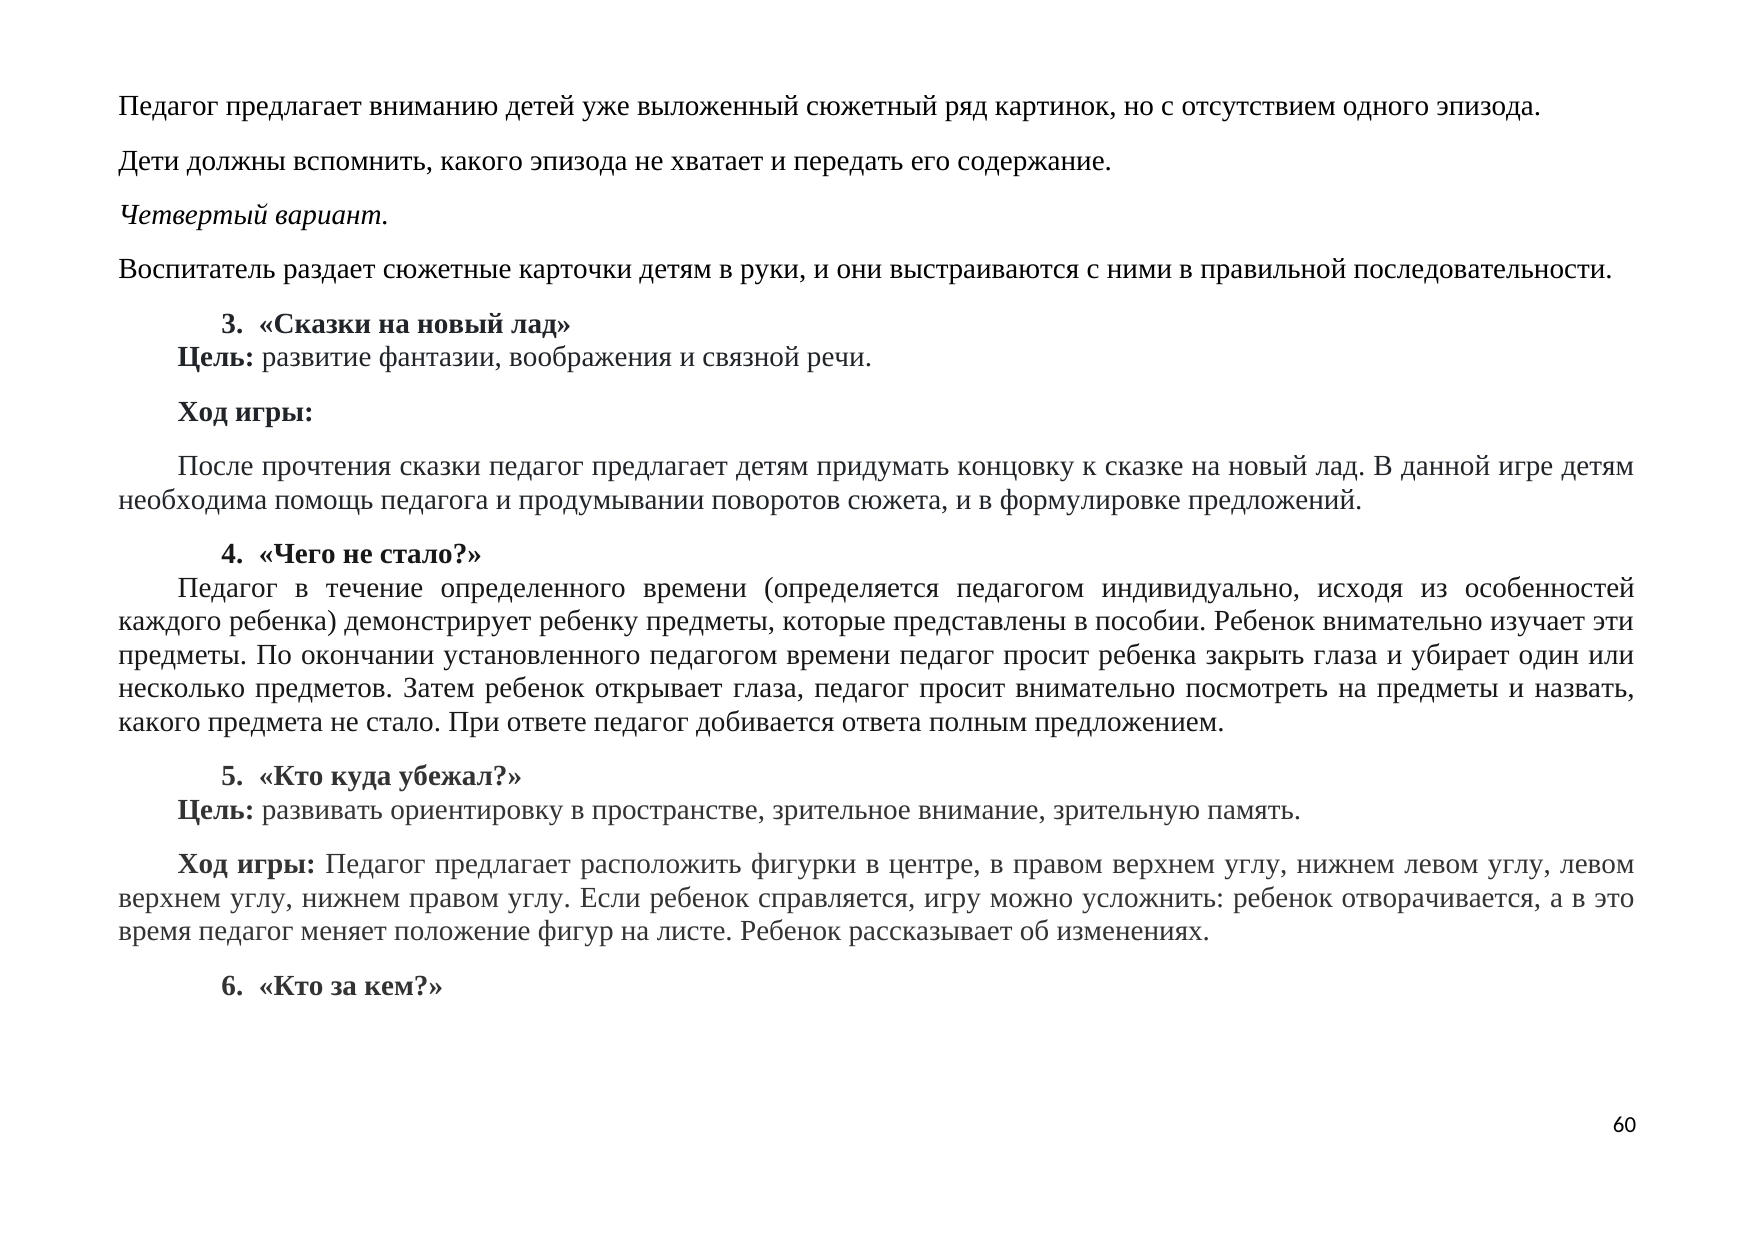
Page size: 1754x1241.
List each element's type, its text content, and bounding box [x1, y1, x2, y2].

text Цель: развитие фантазии, воображения и связной речи. [118, 339, 1636, 373]
text Дети должны вспомнить, какого эпизода не хватает и передать его содержание. [118, 143, 1636, 176]
text Цель: развивать ориентировку в пространстве, зрительное внимание, зрительную память. [118, 792, 1636, 825]
list «Кто за кем?» [221, 968, 1636, 1001]
list «Сказки на новый лад» [221, 306, 1636, 339]
text Четвертый вариант. [118, 197, 1636, 231]
list «Кто куда убежал?» [221, 758, 1636, 792]
text Педагог в течение определенного времени (определяется педагогом индивидуально, исходя из особенностей каждого ребенка) демонстрирует ребенку предметы, которые представлены в пособии. Ребенок внимательно изучает эти предметы. По окончании установленного педагогом времени педагог просит ребенка закрыть глаза и убирает один или несколько предметов. Затем ребенок открывает глаза, педагог просит внимательно посмотреть на предметы и назвать, какого предмета не стало. При ответе педагог добивается ответа полным предложением. [118, 570, 1636, 737]
text Ход игры: Педагог предлагает расположить фигурки в центре, в правом верхнем углу, нижнем левом углу, левом верхнем углу, нижнем правом углу. Если ребенок справляется, игру можно усложнить: ребенок отворачивается, а в это время педагог меняет положение фигур на листе. Ребенок рассказывает об изменениях. [118, 846, 1636, 947]
list «Чего не стало?» [192, 536, 1636, 570]
text Ход игры: [118, 394, 1636, 427]
text Педагог предлагает вниманию детей уже выложенный сюжетный ряд картинок, но с отсутствием одного эпизода. [118, 88, 1636, 122]
text Воспитатель раздает сюжетные карточки детям в руки, и они выстраиваются с ними в правильной последовательности. [118, 252, 1636, 285]
text После прочтения сказки педагог предлагает детям придумать концовку к сказке на новый лад. В данной игре детям необходима помощь педагога и продумывании поворотов сюжета, и в формулировке предложений. [118, 448, 1636, 515]
